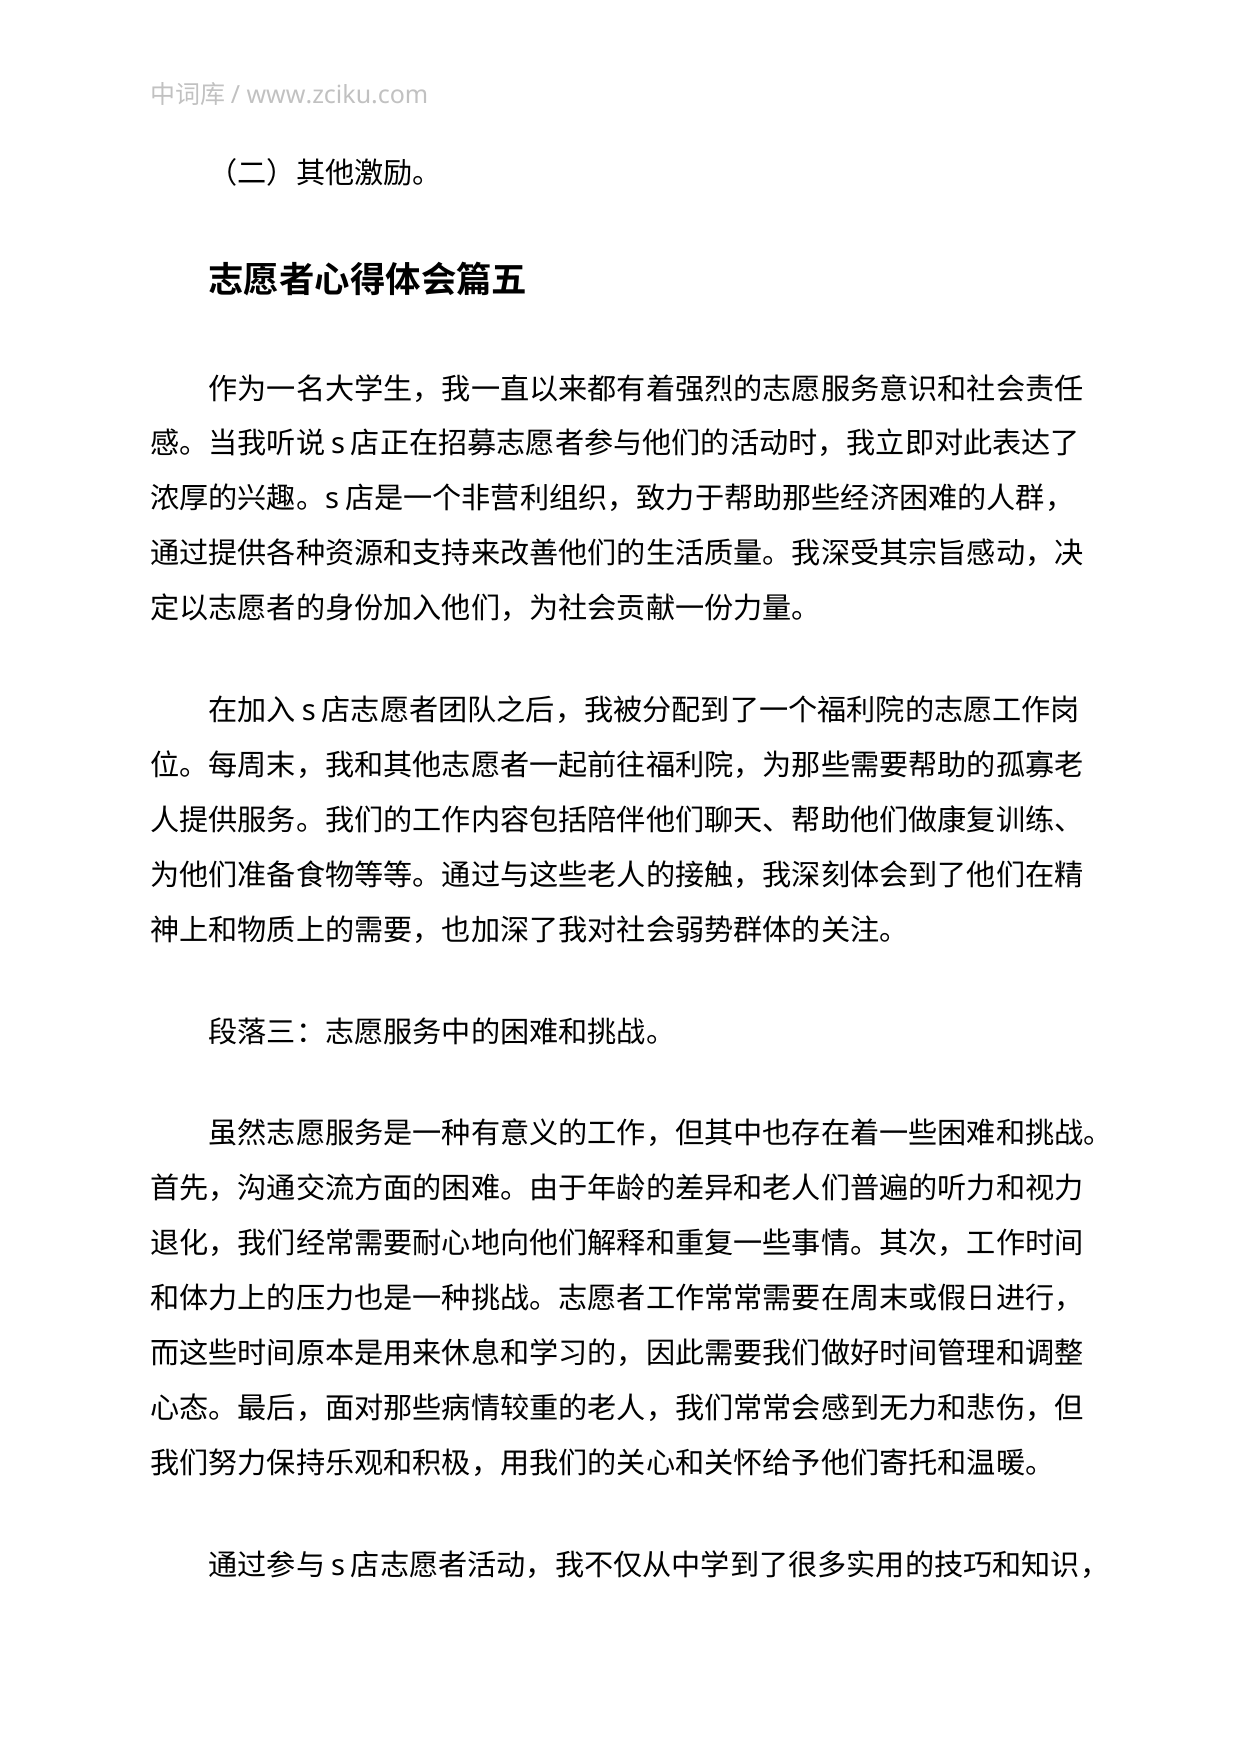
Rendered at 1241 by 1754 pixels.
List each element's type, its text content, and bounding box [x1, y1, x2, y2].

text 段落三：志愿服务中的困难和挑战。 [150, 1008, 1090, 1051]
text 志愿者心得体会篇五 [150, 252, 1090, 303]
text （二）其他激励。 [150, 150, 1090, 192]
text 在加入s店志愿者团队之后，我被分配到了一个福利院的志愿工作岗位。每周末，我和其他志愿者一起前往福利院，为那些需要帮助的孤寡老人提供服务。我们的工作内容包括陪伴他们聊天、帮助他们做康复训练、为他们准备食物等等。通过与这些老人的接触，我深刻体会到了他们在精神上和物质上的需要，也加深了我对社会弱势群体的关注。 [150, 687, 1090, 949]
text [150, 1541, 1090, 1583]
text 虽然志愿服务是一种有意义的工作，但其中也存在着一些困难和挑战。首先，沟通交流方面的困难。由于年龄的差异和老人们普遍的听力和视力退化，我们经常需要耐心地向他们解释和重复一些事情。其次，工作时间和体力上的压力也是一种挑战。志愿者工作常常需要在周末或假日进行，而这些时间原本是用来休息和学习的，因此需要我们做好时间管理和调整心态。最后，面对那些病情较重的老人，我们常常会感到无力和悲伤，但我们努力保持乐观和积极，用我们的关心和关怀给予他们寄托和温暖。 [150, 1110, 1090, 1482]
text 作为一名大学生，我一直以来都有着强烈的志愿服务意识和社会责任感。当我听说s店正在招募志愿者参与他们的活动时，我立即对此表达了浓厚的兴趣。s店是一个非营利组织，致力于帮助那些经济困难的人群，通过提供各种资源和支持来改善他们的生活质量。我深受其宗旨感动，决定以志愿者的身份加入他们，为社会贡献一份力量。 [150, 365, 1090, 627]
